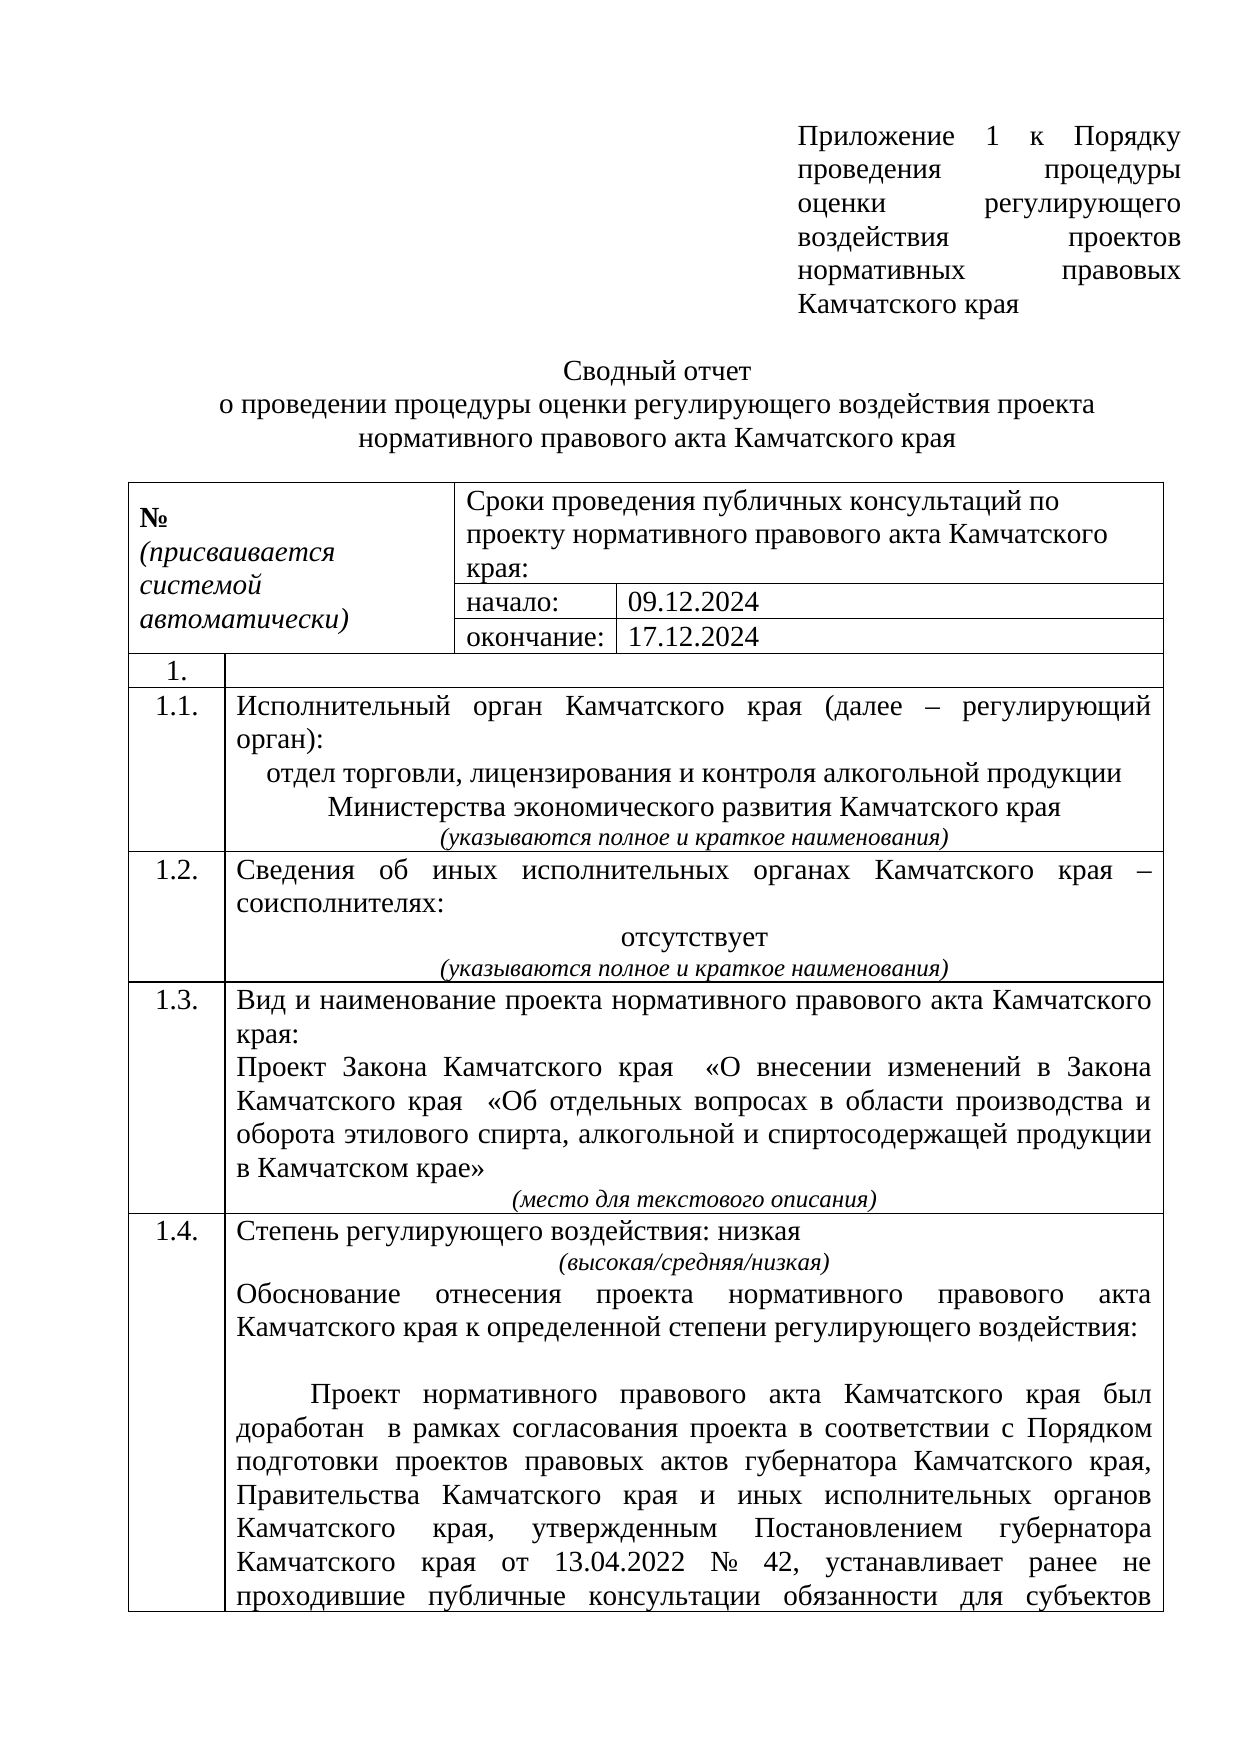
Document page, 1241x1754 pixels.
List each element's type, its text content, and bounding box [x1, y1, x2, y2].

table_cell 09.12.2024 [617, 584, 1163, 618]
table_cell 1.1. [129, 688, 224, 851]
table_cell начало: [455, 584, 616, 618]
table_cell [226, 654, 1163, 687]
table_header [129, 483, 454, 652]
table_header Сроки проведения публичных консультаций по проекту нормативного правового акта Камчатского края: [455, 483, 1163, 583]
table_cell 1. [129, 654, 224, 687]
table_cell окончание: [455, 619, 616, 652]
table_cell Вид и наименование проекта нормативного правового акта Камчатского края: Проект Закона Камчатского края «О внесении изменений в Закона Камчатского края «Об отдельных вопросах в области производства и оборота этилового спирта, алкогольной и спиртосодержащей продукции в Камчатском крае» (место для текстового описания) [226, 983, 1163, 1212]
text Сводный отчет [133, 353, 1181, 386]
table_cell Исполнительный орган Камчатского края (далее – регулирующий орган): отдел торговли, лицензирования и контроля алкогольной продукции Министерства экономического развития Камчатского края (указываются полное и краткое наименования) [226, 688, 1163, 851]
table_cell 17.12.2024 [617, 619, 1163, 652]
table_cell 1.4. [129, 1214, 224, 1611]
table_cell 1.2. [129, 852, 224, 981]
text о проведении процедуры оценки регулирующего воздействия проекта нормативного правового акта Камчатского края [133, 386, 1181, 453]
text Приложение 1 к Порядку проведения процедуры оценки регулирующего воздействия проектов нормативных правовых Камчатского края [797, 118, 1181, 319]
table_cell 1.3. [129, 983, 224, 1212]
table_cell Сведения об иных исполнительных органах Камчатского края – соисполнителях: отсутствует (указываются полное и краткое наименования) [226, 852, 1163, 981]
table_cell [226, 1214, 1163, 1611]
